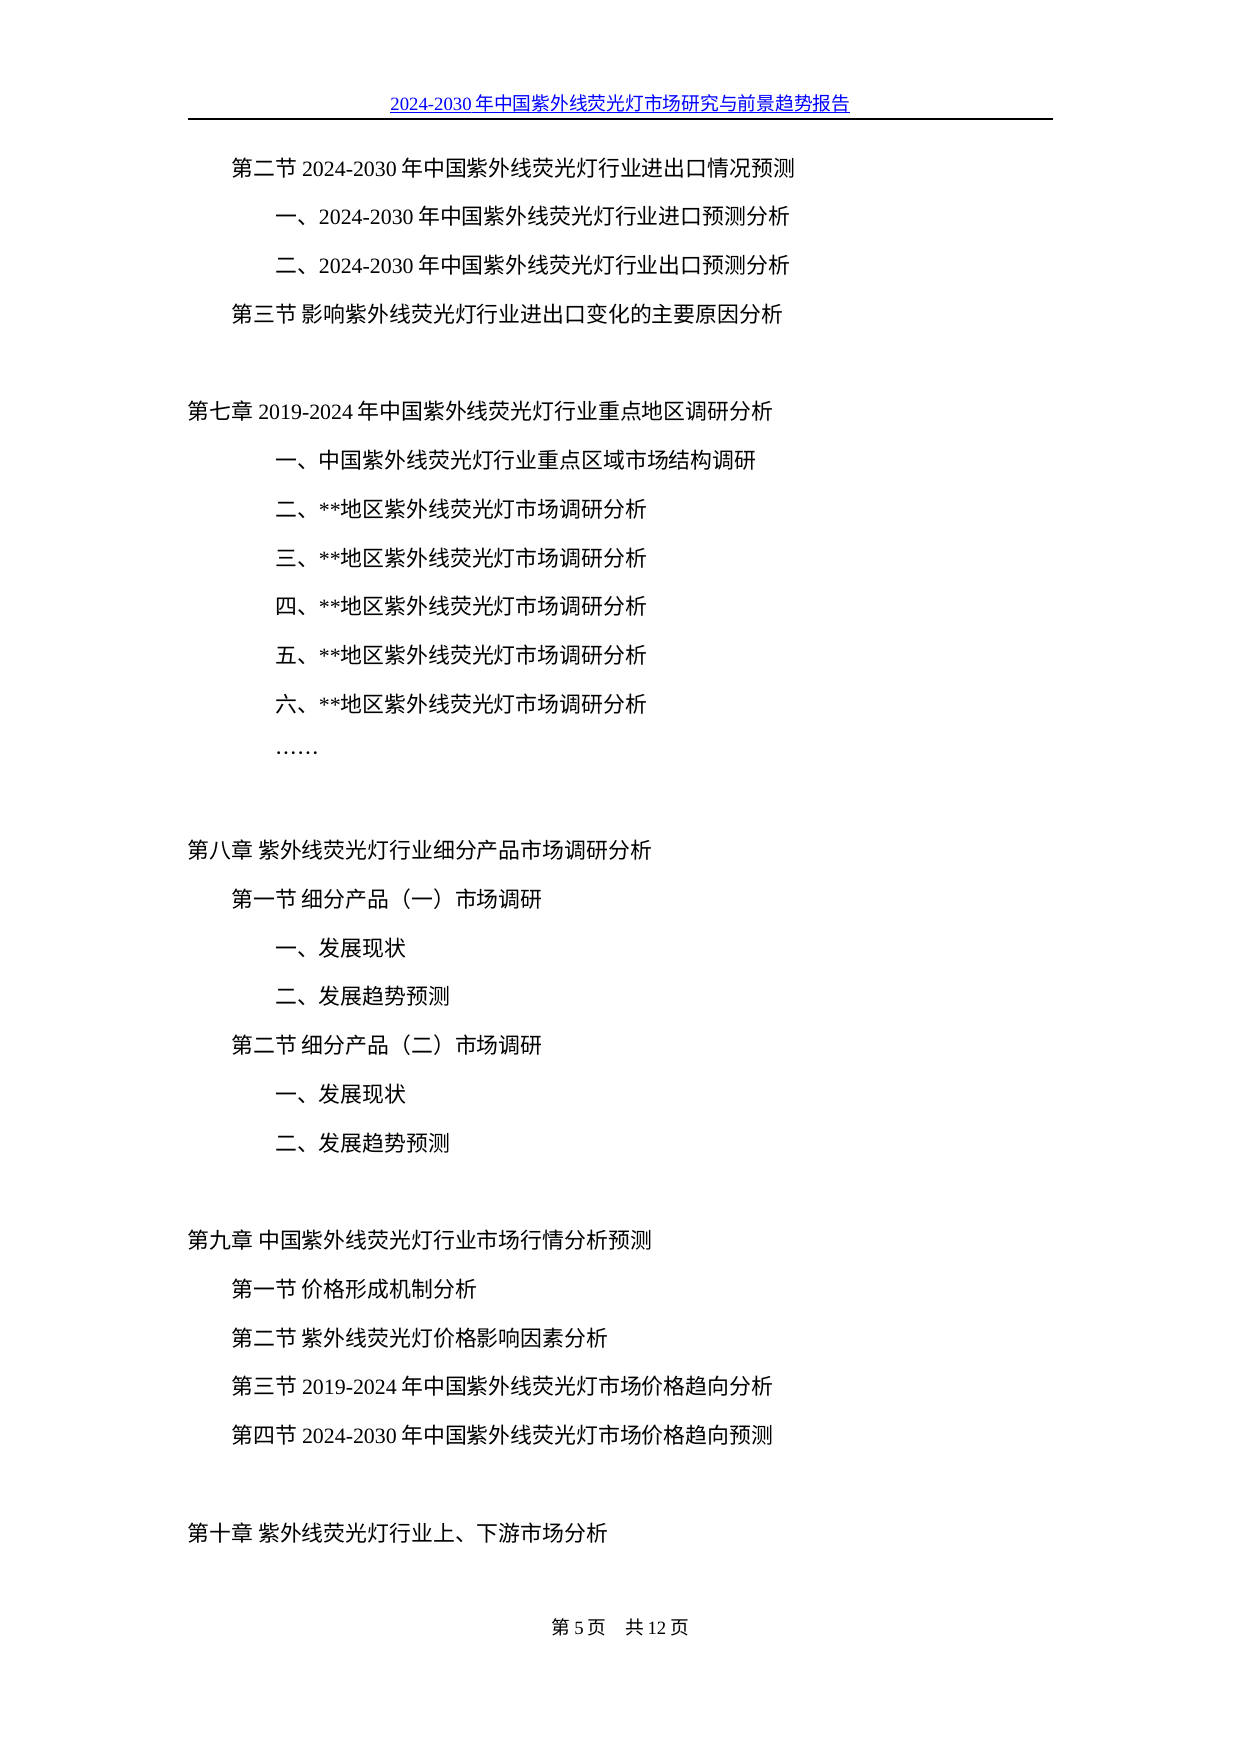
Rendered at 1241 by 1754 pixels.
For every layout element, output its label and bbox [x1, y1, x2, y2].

text [187, 150, 1053, 1548]
